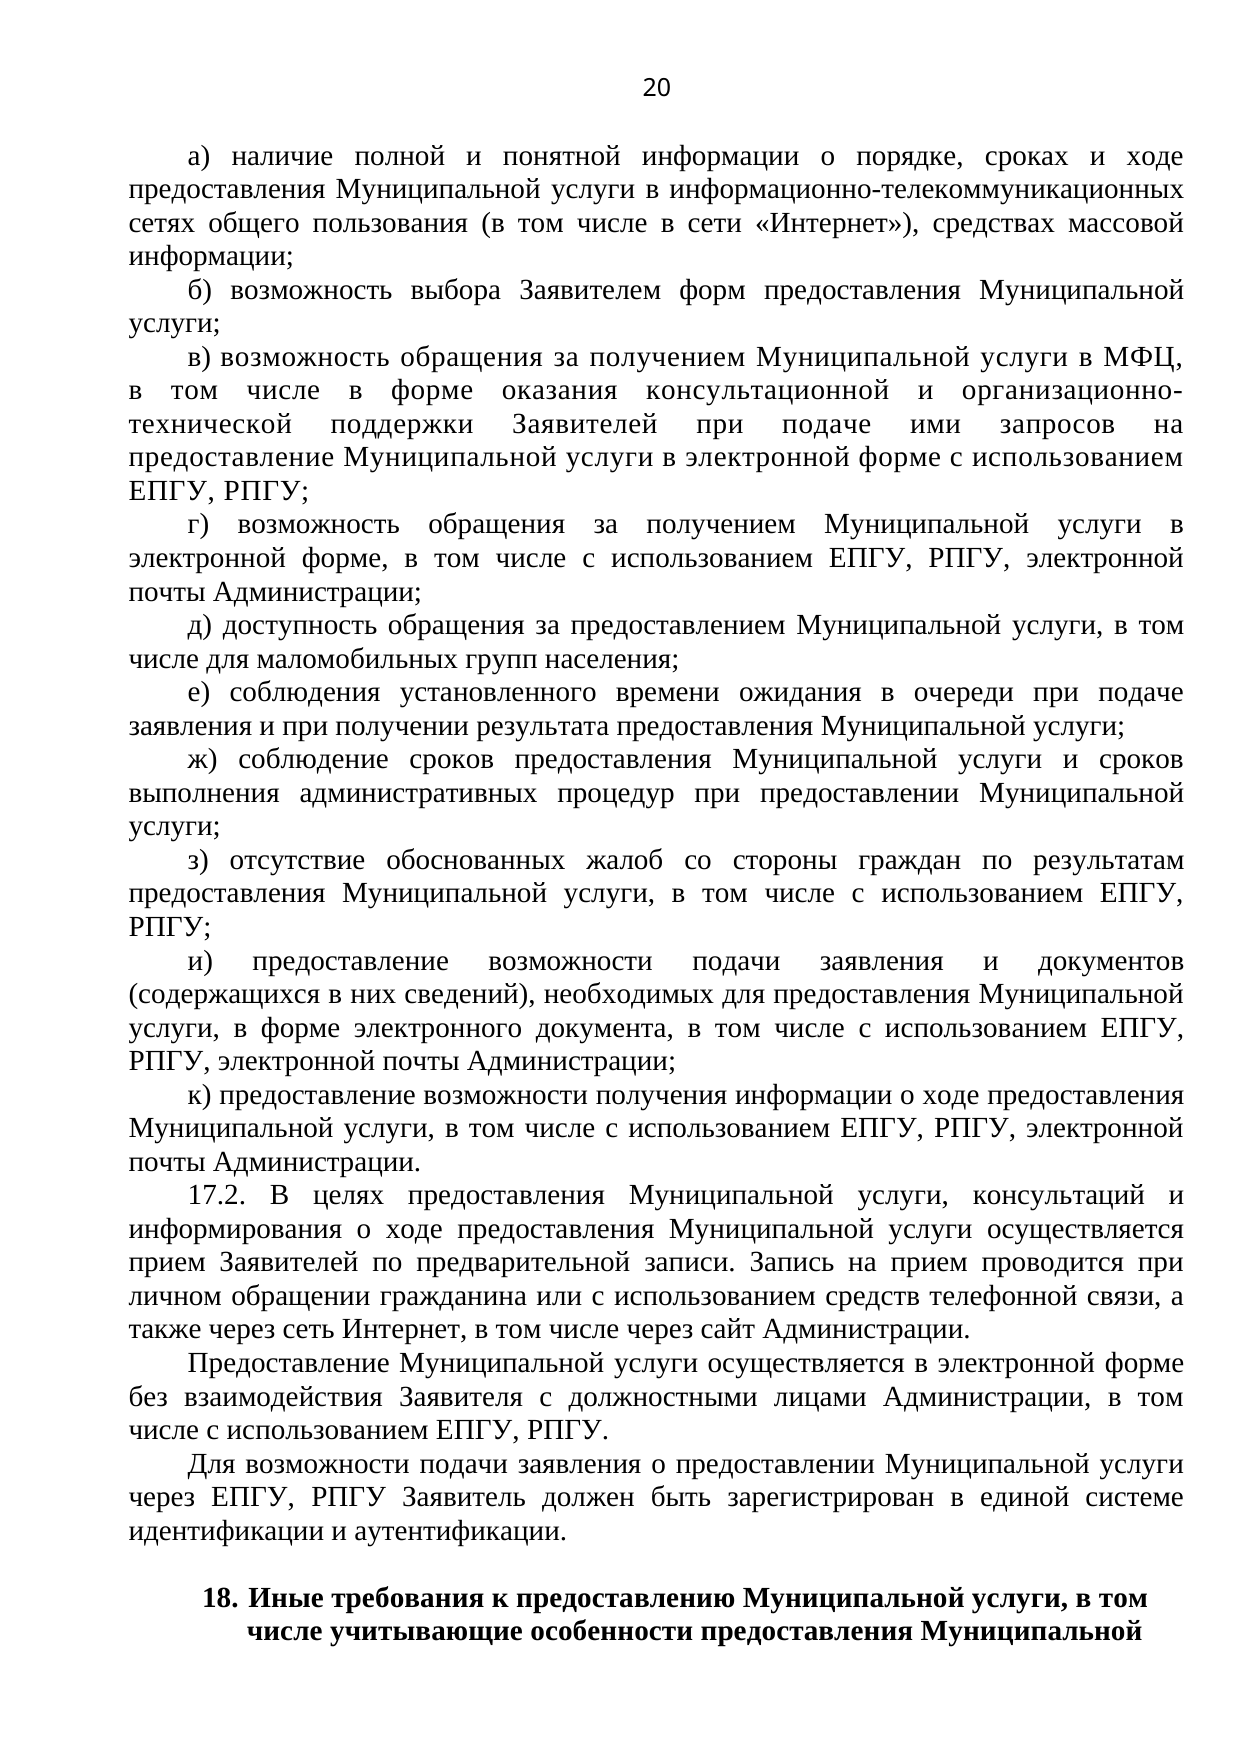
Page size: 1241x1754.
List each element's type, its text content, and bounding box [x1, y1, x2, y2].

text д) доступность обращения за предоставлением Муниципальной услуги, в том числе для маломобильных групп населения; [128, 607, 1185, 674]
text Для возможности подачи заявления о предоставлении Муниципальной услуги через ЕПГУ, РПГУ Заявитель должен быть зарегистрирован в единой системе идентификации и аутентификации. [128, 1446, 1185, 1546]
text Предоставление Муниципальной услуги осуществляется в электронной форме без взаимодействия Заявителя с должностными лицами Администрации, в том числе с использованием ЕПГУ, РПГУ. [128, 1345, 1185, 1446]
text 17.2. В целях предоставления Муниципальной услуги, консультаций и информирования о ходе предоставления Муниципальной услуги осуществляется прием Заявителей по предварительной записи. Запись на прием проводится при личном обращении гражданина или с использованием средств телефонной связи, а также через сеть Интернет, в том числе через сайт Администрации. [128, 1177, 1185, 1345]
text к) предоставление возможности получения информации о ходе предоставления Муниципальной услуги, в том числе с использованием ЕПГУ, РПГУ, электронной почты Администрации. [128, 1077, 1185, 1177]
text е) соблюдения установленного времени ожидания в очереди при подаче заявления и при получении результата предоставления Муниципальной услуги; [128, 674, 1185, 741]
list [166, 1580, 1185, 1647]
text ж) соблюдение сроков предоставления Муниципальной услуги и сроков выполнения административных процедур при предоставлении Муниципальной услуги; [128, 741, 1185, 842]
text б) возможность выбора Заявителем форм предоставления Муниципальной услуги; [128, 272, 1185, 339]
text и) предоставление возможности подачи заявления и документов (содержащихся в них сведений), необходимых для предоставления Муниципальной услуги, в форме электронного документа, в том числе с использованием ЕПГУ, РПГУ, электронной почты Администрации; [128, 943, 1185, 1077]
text г) возможность обращения за получением Муниципальной услуги в электронной форме, в том числе с использованием ЕПГУ, РПГУ, электронной почты Администрации; [128, 507, 1185, 607]
text а) наличие полной и понятной информации о порядке, сроках и ходе предоставления Муниципальной услуги в информационно-телекоммуникационных сетях общего пользования (в том числе в сети «Интернет»), средствах массовой информации; [128, 138, 1185, 272]
text з) отсутствие обоснованных жалоб со стороны граждан по результатам предоставления Муниципальной услуги, в том числе с использованием ЕПГУ, РПГУ; [128, 842, 1185, 943]
text в) возможность обращения за получением Муниципальной услуги в МФЦ, в том числе в форме оказания консультационной и организационно-технической поддержки Заявителей при подаче ими запросов на предоставление Муниципальной услуги в электронной форме с использованием ЕПГУ, РПГУ; [128, 339, 1185, 507]
